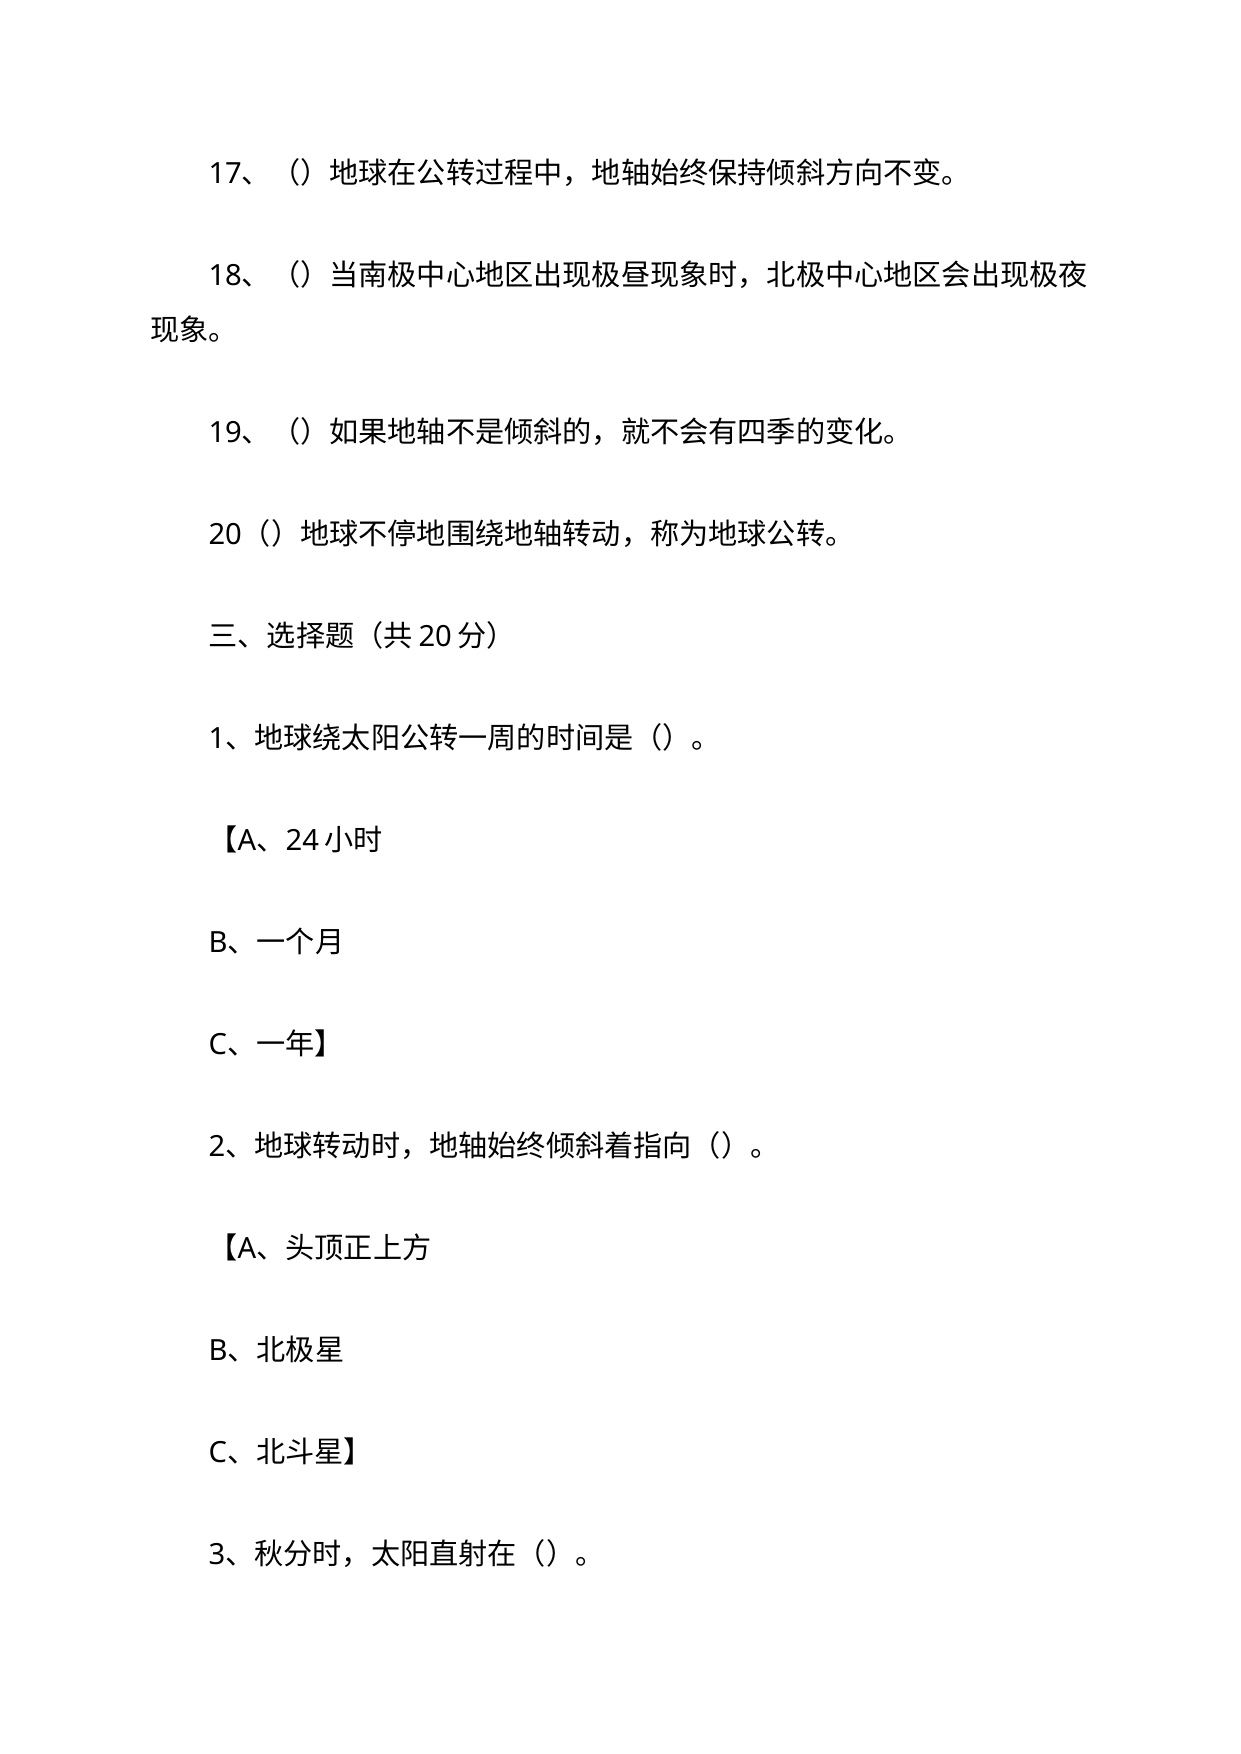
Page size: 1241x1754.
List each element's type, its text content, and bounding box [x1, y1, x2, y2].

text 2、地球转动时，地轴始终倾斜着指向（）。 [150, 1123, 1090, 1165]
text B、北极星 [150, 1327, 1090, 1369]
text 19、（）如果地轴不是倾斜的，就不会有四季的变化。 [150, 409, 1090, 451]
text 20（）地球不停地围绕地轴转动，称为地球公转。 [150, 511, 1090, 553]
text B、一个月 [150, 919, 1090, 961]
text 【A、头顶正上方 [150, 1224, 1090, 1267]
text 三、选择题（共20分） [150, 613, 1090, 655]
text 17、（）地球在公转过程中，地轴始终保持倾斜方向不变。 [150, 150, 1090, 192]
text 1、地球绕太阳公转一周的时间是（）。 [150, 715, 1090, 757]
text C、北斗星】 [150, 1428, 1090, 1471]
text 3、秋分时，太阳直射在（）。 [150, 1531, 1090, 1573]
text 18、（）当南极中心地区出现极昼现象时，北极中心地区会出现极夜现象。 [150, 252, 1090, 349]
text 【A、24小时 [150, 817, 1090, 859]
text C、一年】 [150, 1021, 1090, 1063]
